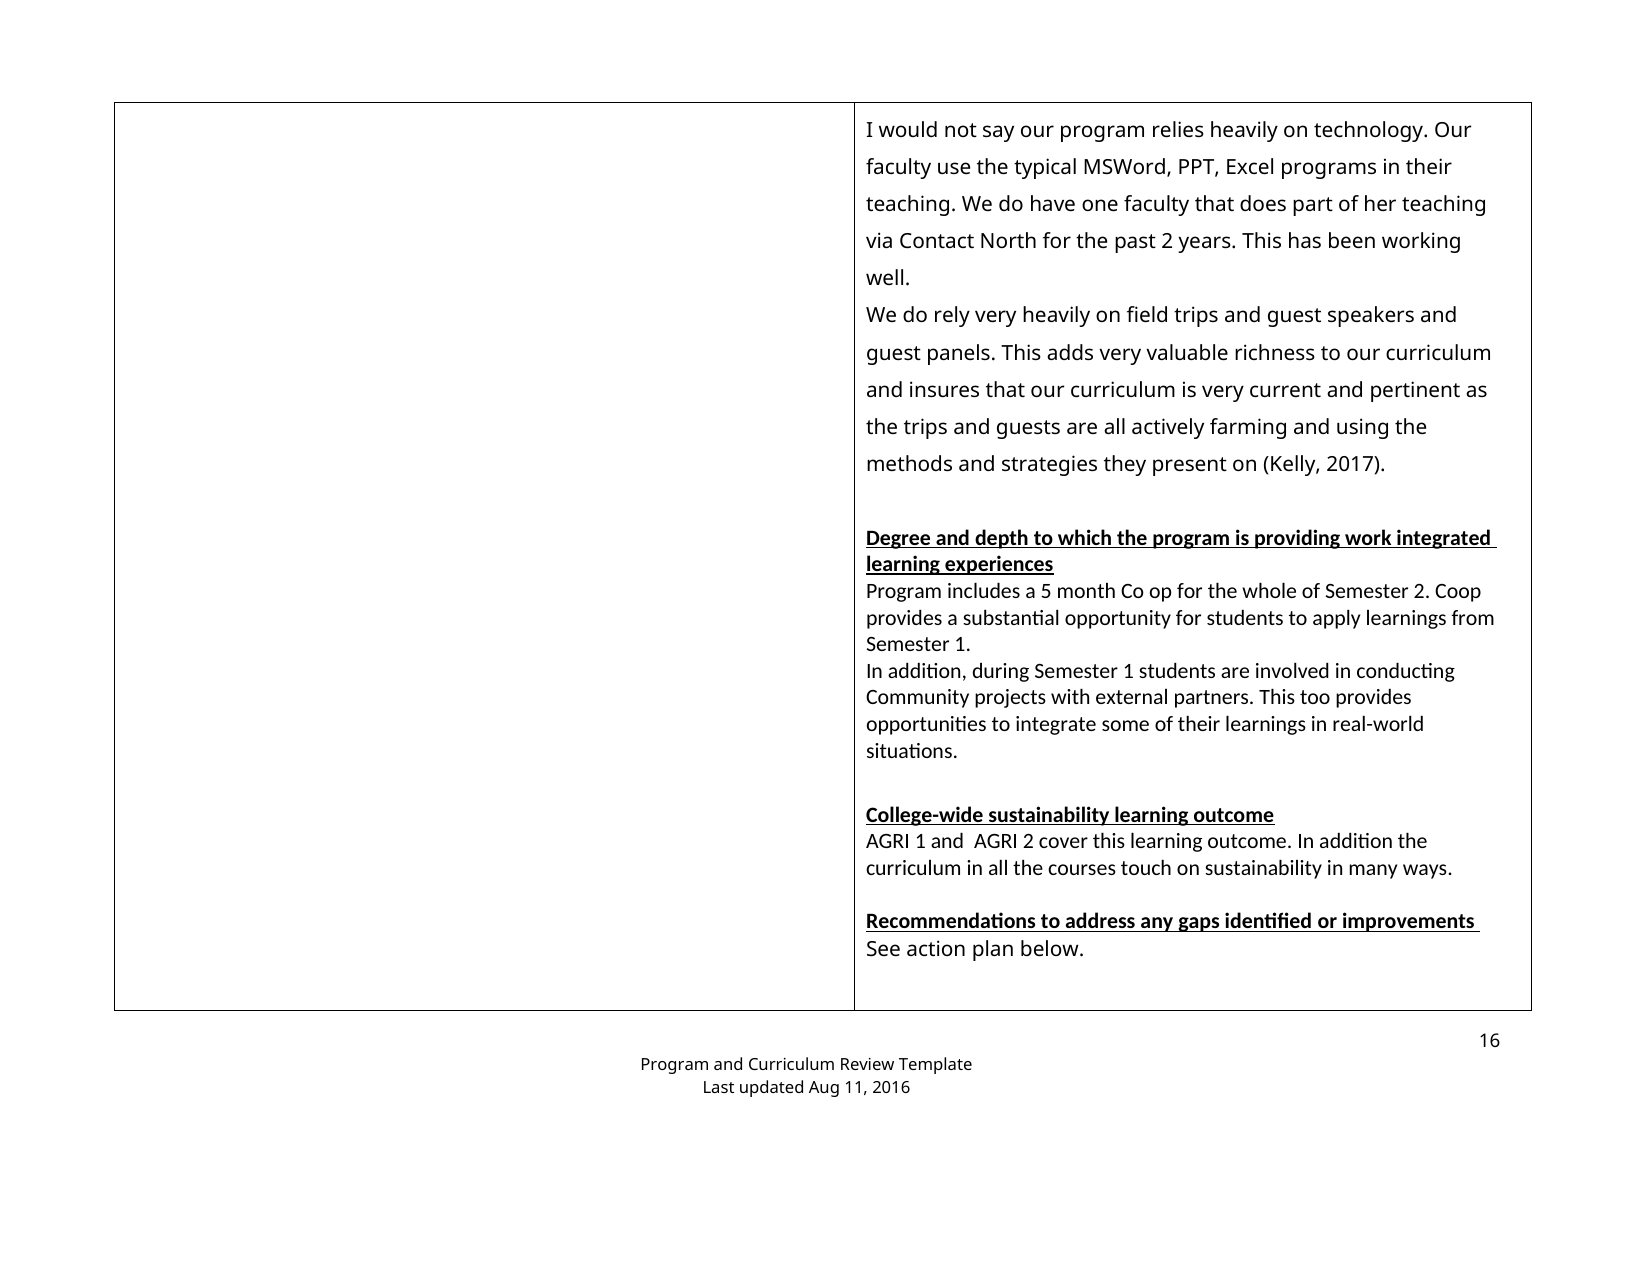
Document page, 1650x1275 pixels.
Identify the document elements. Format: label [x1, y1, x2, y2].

table_cell [115, 103, 854, 1010]
table_cell [855, 103, 1531, 1010]
